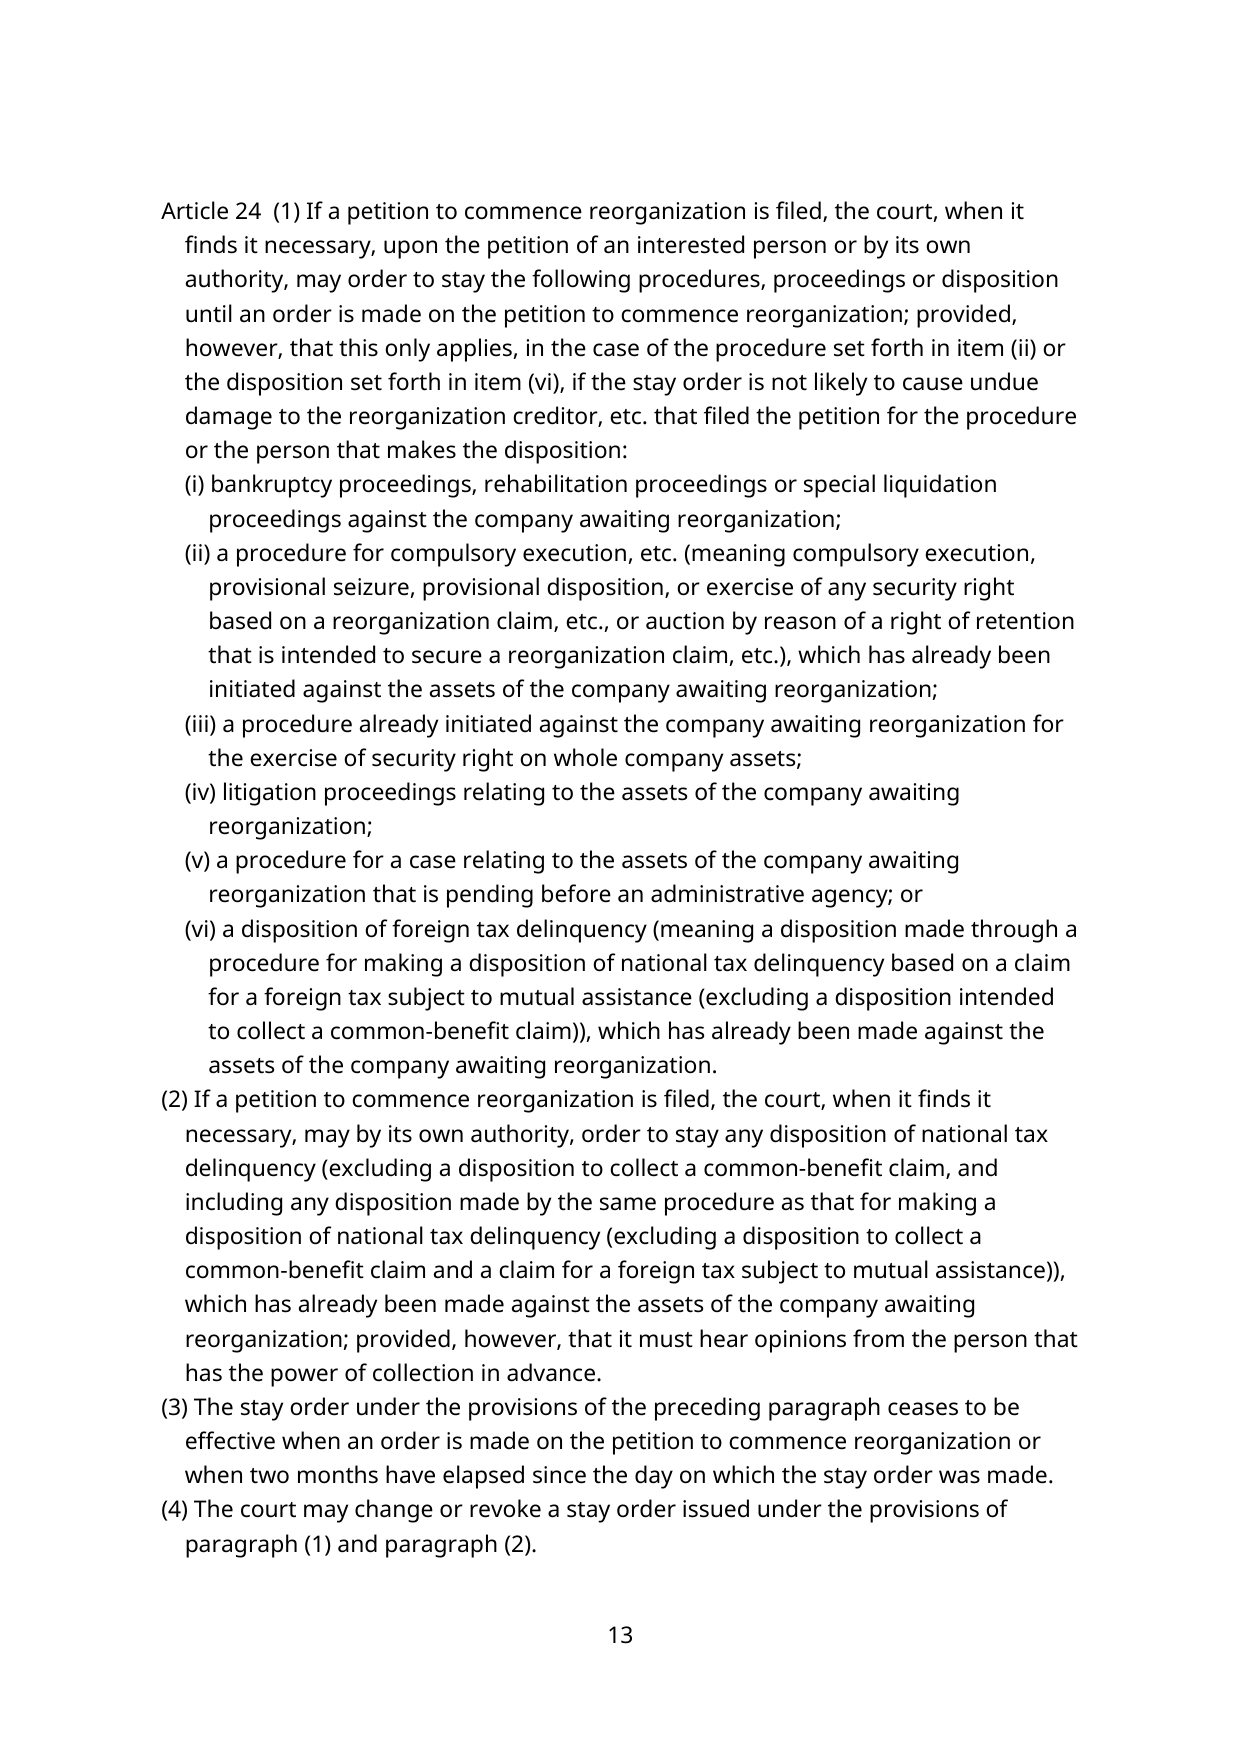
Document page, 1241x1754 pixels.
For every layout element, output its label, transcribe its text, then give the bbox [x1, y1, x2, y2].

text Article 24 (1) If a petition to commence reorganization is filed, the court, when it finds it necessary, upon the petition of an interested person or by its own authority, may order to stay the following procedures, proceedings or disposition until an order is made on the petition to commence reorganization; provided, however, that this only applies, in the case of the procedure set forth in item (ii) or the disposition set forth in item (vi), if the stay order is not likely to cause undue damage to the reorganization creditor, etc. that filed the petition for the procedure or the person that makes the disposition: [161, 194, 1079, 467]
text (2) If a petition to commence reorganization is filed, the court, when it finds it necessary, may by its own authority, order to stay any disposition of national tax delinquency (excluding a disposition to collect a common-benefit claim, and including any disposition made by the same procedure as that for making a disposition of national tax delinquency (excluding a disposition to collect a common-benefit claim and a claim for a foreign tax subject to mutual assistance)), which has already been made against the assets of the company awaiting reorganization; provided, however, that it must hear opinions from the person that has the power of collection in advance. [161, 1082, 1079, 1389]
text (vi) a disposition of foreign tax delinquency (meaning a disposition made through a procedure for making a disposition of national tax delinquency based on a claim for a foreign tax subject to mutual assistance (excluding a disposition intended to collect a common-benefit claim)), which has already been made against the assets of the company awaiting reorganization. [184, 911, 1079, 1082]
text (4) The court may change or revoke a stay order issued under the provisions of paragraph (1) and paragraph (2). [161, 1492, 1079, 1560]
text (v) a procedure for a case relating to the assets of the company awaiting reorganization that is pending before an administrative agency; or [184, 843, 1079, 911]
text (iii) a procedure already initiated against the company awaiting reorganization for the exercise of security right on whole company assets; [184, 706, 1079, 774]
text (iv) litigation proceedings relating to the assets of the company awaiting reorganization; [184, 774, 1079, 843]
text (3) The stay order under the provisions of the preceding paragraph ceases to be effective when an order is made on the petition to commence reorganization or when two months have elapsed since the day on which the stay order was made. [161, 1389, 1079, 1492]
text (i) bankruptcy proceedings, rehabilitation proceedings or special liquidation proceedings against the company awaiting reorganization; [184, 467, 1079, 535]
text (ii) a procedure for compulsory execution, etc. (meaning compulsory execution, provisional seizure, provisional disposition, or exercise of any security right based on a reorganization claim, etc., or auction by reason of a right of retention that is intended to secure a reorganization claim, etc.), which has already been initiated against the assets of the company awaiting reorganization; [184, 535, 1079, 706]
